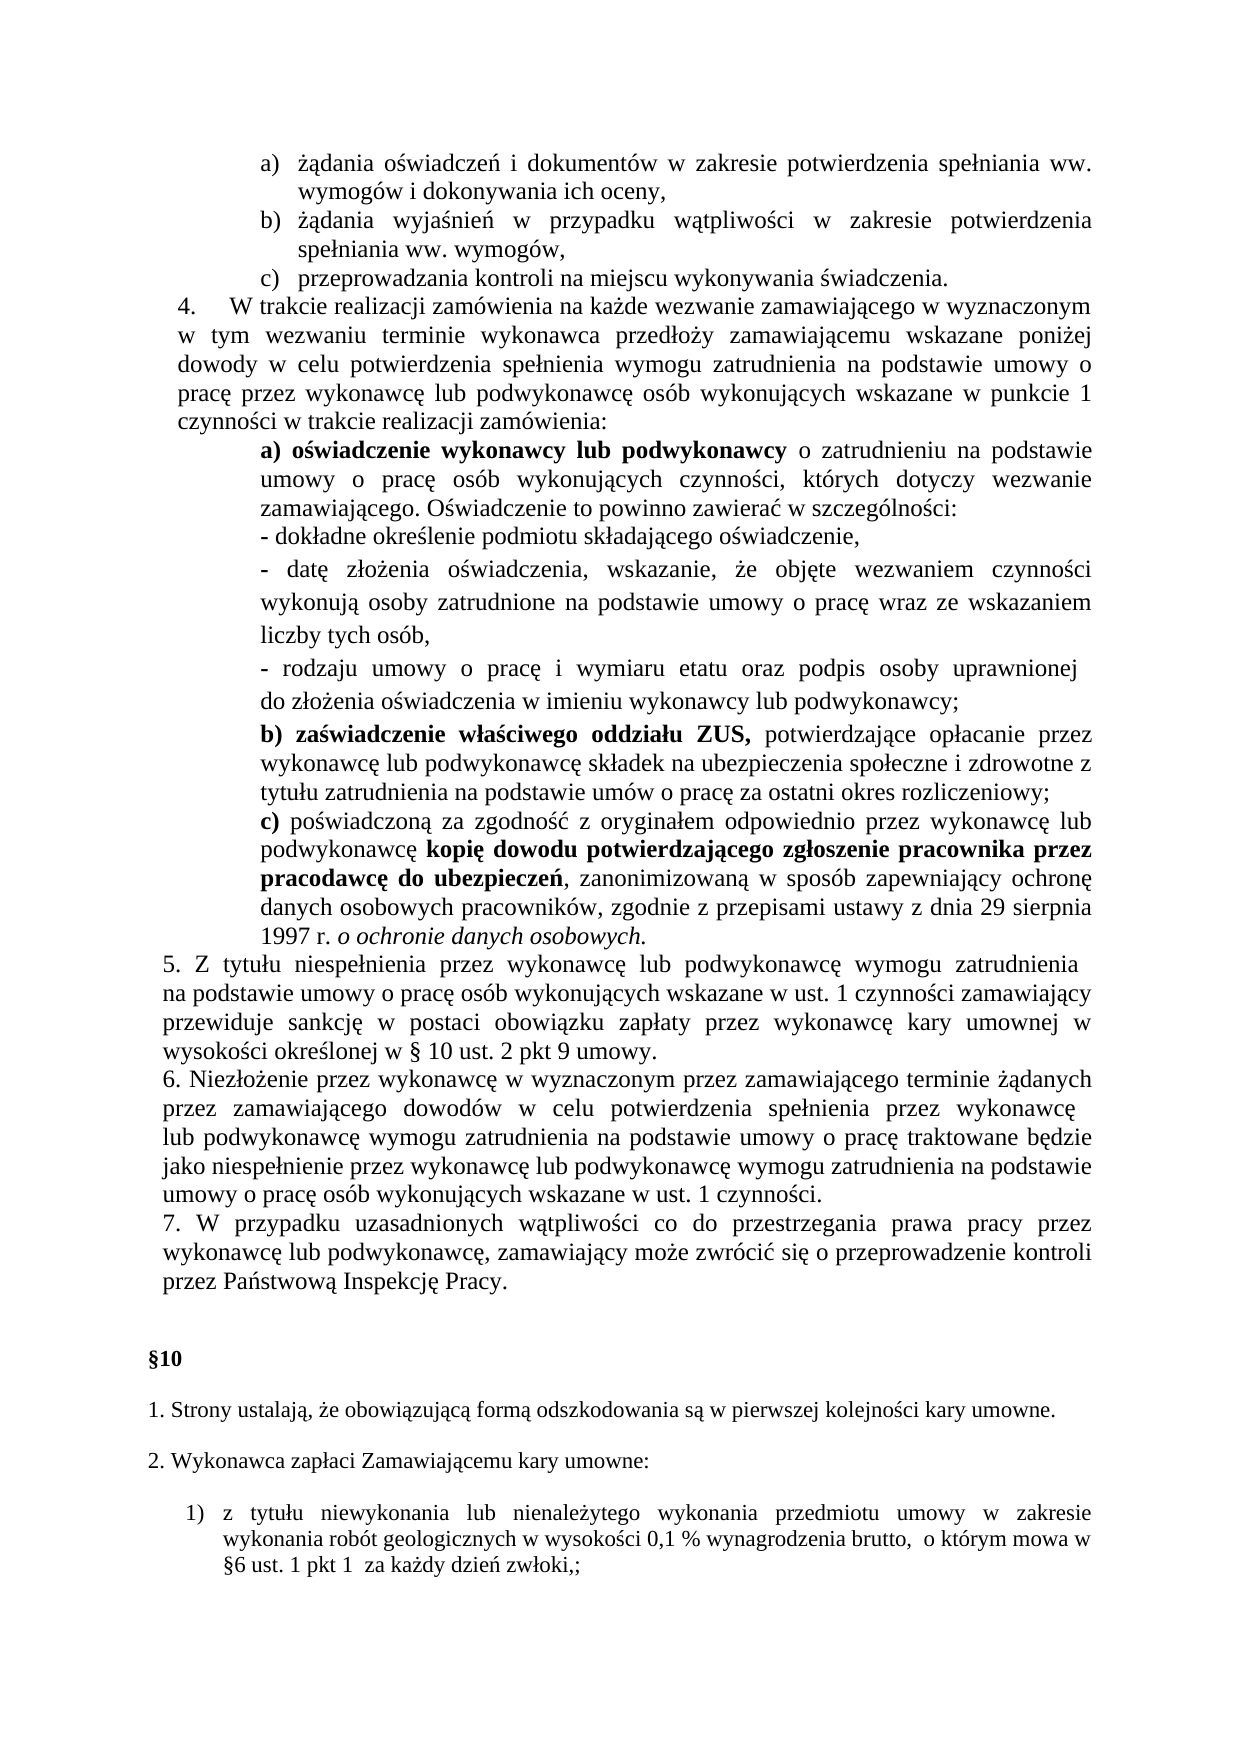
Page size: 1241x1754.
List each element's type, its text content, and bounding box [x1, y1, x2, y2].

text a) oświadczenie wykonawcy lub podwykonawcy o zatrudnieniu na podstawie umowy o pracę osób wykonujących czynności, których dotyczy wezwanie zamawiającego. Oświadczenie to powinno zawierać w szczególności: [260, 435, 1093, 521]
text c) poświadczoną za zgodność z oryginałem odpowiednio przez wykonawcę lub podwykonawcę kopię dowodu potwierdzającego zgłoszenie pracownika przez pracodawcę do ubezpieczeń, zanonimizowaną w sposób zapewniający ochronę danych osobowych pracowników, zgodnie z przepisami ustawy z dnia 29 sierpnia 1997 r. o ochronie danych osobowych. [260, 806, 1093, 949]
text 6. Niezłożenie przez wykonawcę w wyznaczonym przez zamawiającego terminie żądanych przez zamawiającego dowodów w celu potwierdzenia spełnienia przez wykonawcę lub podwykonawcę wymogu zatrudnienia na podstawie umowy o pracę traktowane będzie jako niespełnienie przez wykonawcę lub podwykonawcę wymogu zatrudnienia na podstawie umowy o pracę osób wykonujących wskazane w ust. 1 czynności. [162, 1064, 1093, 1208]
list żądania oświadczeń i dokumentów w zakresie potwierdzenia spełniania ww. wymogów i dokonywania ich oceny, [260, 148, 1093, 205]
list przeprowadzania kontroli na miejscu wykonywania świadczenia. [260, 263, 1093, 291]
text - rodzaju umowy o pracę i wymiaru etatu oraz podpis osoby uprawnionej do złożenia oświadczenia w imieniu wykonawcy lub podwykonawcy; [260, 653, 1093, 715]
list z tytułu niewykonania lub nienależytego wykonania przedmiotu umowy w zakresie wykonania robót geologicznych w wysokości 0,1 % wynagrodzenia brutto, o którym mowa w §6 ust. 1 pkt 1 za każdy dzień zwłoki,; [185, 1499, 1093, 1578]
text 5. Z tytułu niespełnienia przez wykonawcę lub podwykonawcę wymogu zatrudnienia na podstawie umowy o pracę osób wykonujących wskazane w ust. 1 czynności zamawiający przewiduje sankcję w postaci obowiązku zapłaty przez wykonawcę kary umownej w wysokości określonej w § 10 ust. 2 pkt 9 umowy. [162, 949, 1093, 1064]
text - datę złożenia oświadczenia, wskazanie, że objęte wezwaniem czynności wykonują osoby zatrudnione na podstawie umowy o pracę wraz ze wskazaniem liczby tych osób, [260, 554, 1093, 649]
text 7. W przypadku uzasadnionych wątpliwości co do przestrzegania prawa pracy przez wykonawcę lub podwykonawcę, zamawiający może zwrócić się o przeprowadzenie kontroli przez Państwową Inspekcję Pracy. [162, 1208, 1093, 1294]
text 2. Wykonawca zapłaci Zamawiającemu kary umowne: [148, 1448, 1085, 1474]
text §10 [148, 1346, 1085, 1372]
text 1. Strony ustalają, że obowiązującą formą odszkodowania są w pierwszej kolejności kary umowne. [148, 1397, 1085, 1423]
text b) zaświadczenie właściwego oddziału ZUS, potwierdzające opłacanie przez wykonawcę lub podwykonawcę składek na ubezpieczenia społeczne i zdrowotne z tytułu zatrudnienia na podstawie umów o pracę za ostatni okres rozliczeniowy; [260, 719, 1093, 806]
text 4. W trakcie realizacji zamówienia na każde wezwanie zamawiającego w wyznaczonym w tym wezwaniu terminie wykonawca przedłoży zamawiającemu wskazane poniżej dowody w celu potwierdzenia spełnienia wymogu zatrudnienia na podstawie umowy o pracę przez wykonawcę lub podwykonawcę osób wykonujących wskazane w punkcie 1 czynności w trakcie realizacji zamówienia: [177, 291, 1093, 435]
list żądania wyjaśnień w przypadku wątpliwości w zakresie potwierdzenia spełniania ww. wymogów, [260, 205, 1093, 263]
text - dokładne określenie podmiotu składającego oświadczenie, [260, 521, 1093, 550]
